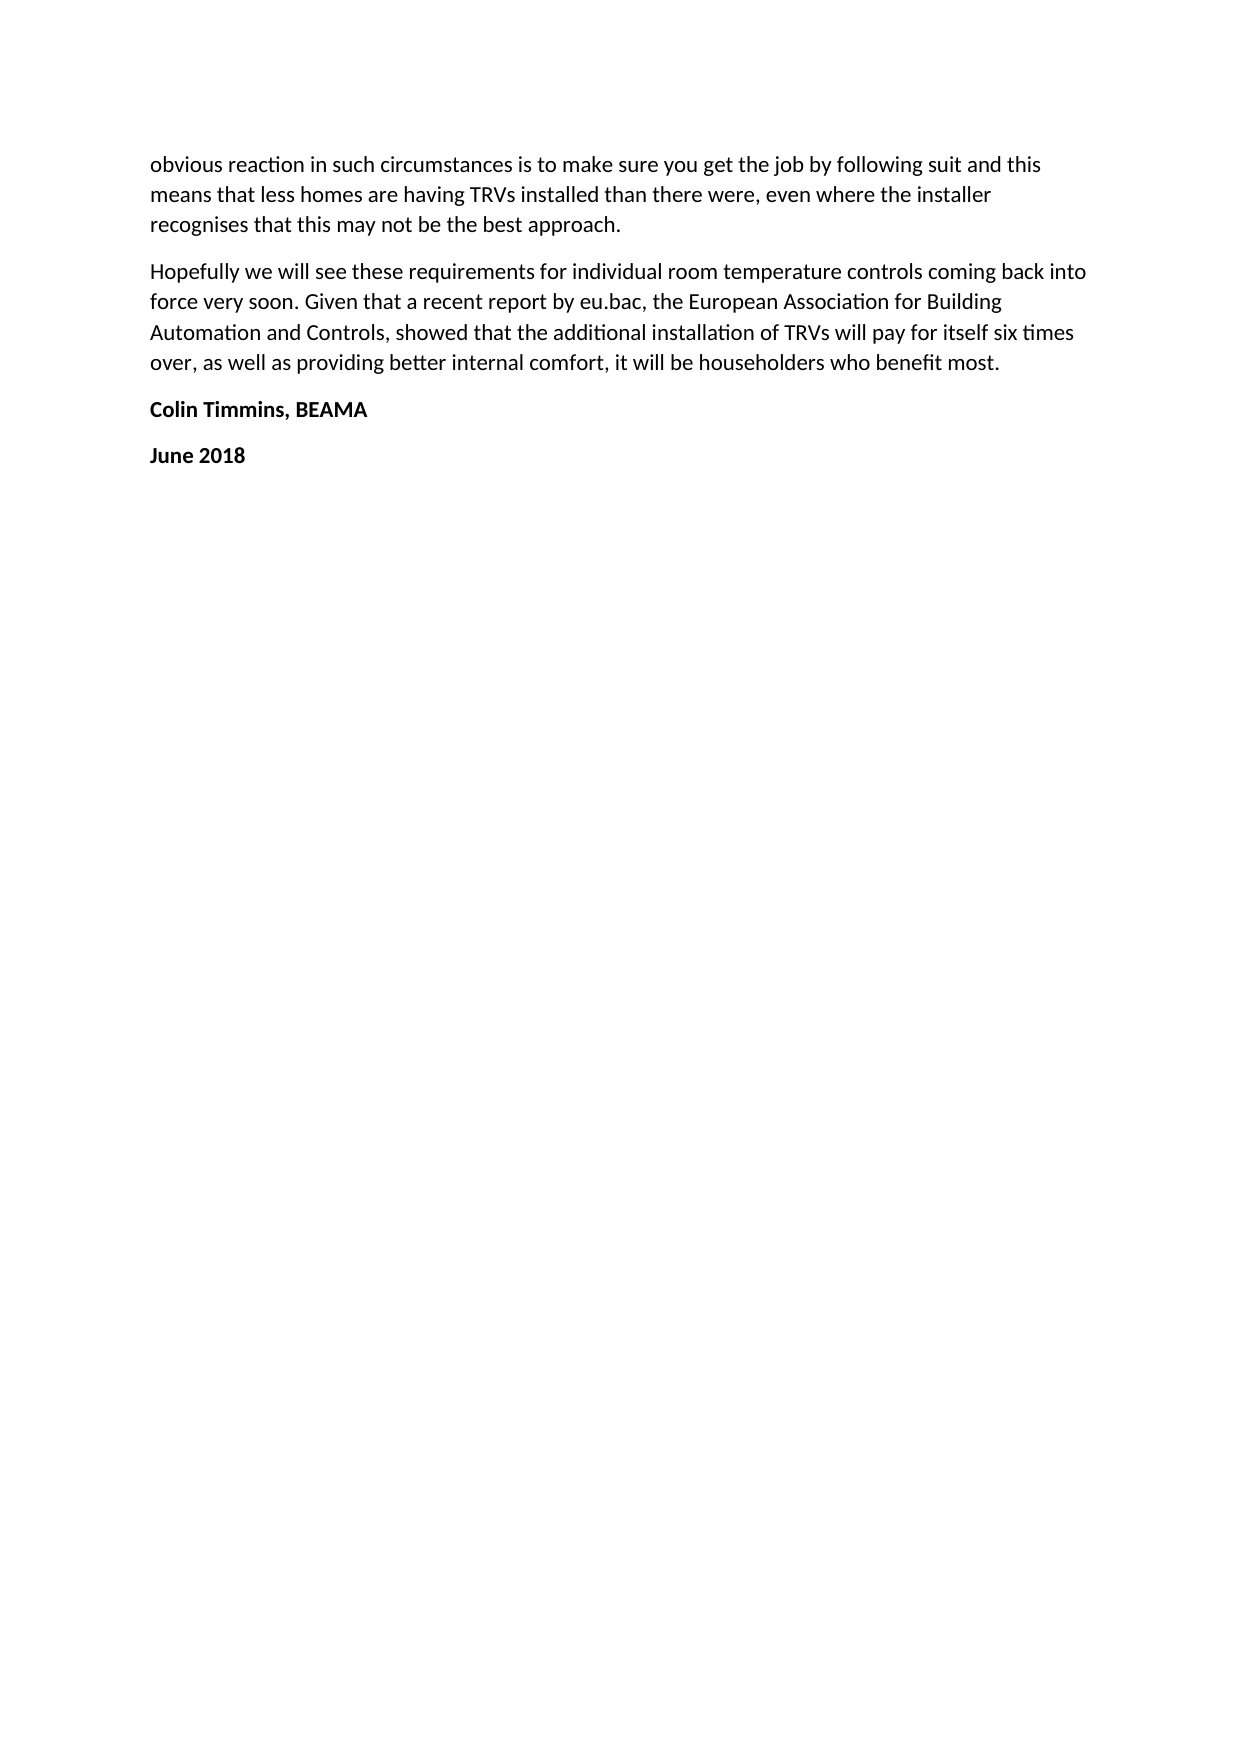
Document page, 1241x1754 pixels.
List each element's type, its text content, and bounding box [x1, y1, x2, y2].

text Hopefully we will see these requirements for individual room temperature controls coming back into force very soon. Given that a recent report by eu.bac, the European Association for Building Automation and Controls, showed that the additional installation of TRVs will pay for itself six times over, as well as providing better internal comfort, it will be householders who benefit most. [150, 257, 1090, 376]
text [150, 150, 1090, 238]
text June 2018 [150, 442, 1090, 470]
text Colin Timmins, BEAMA [150, 395, 1090, 423]
